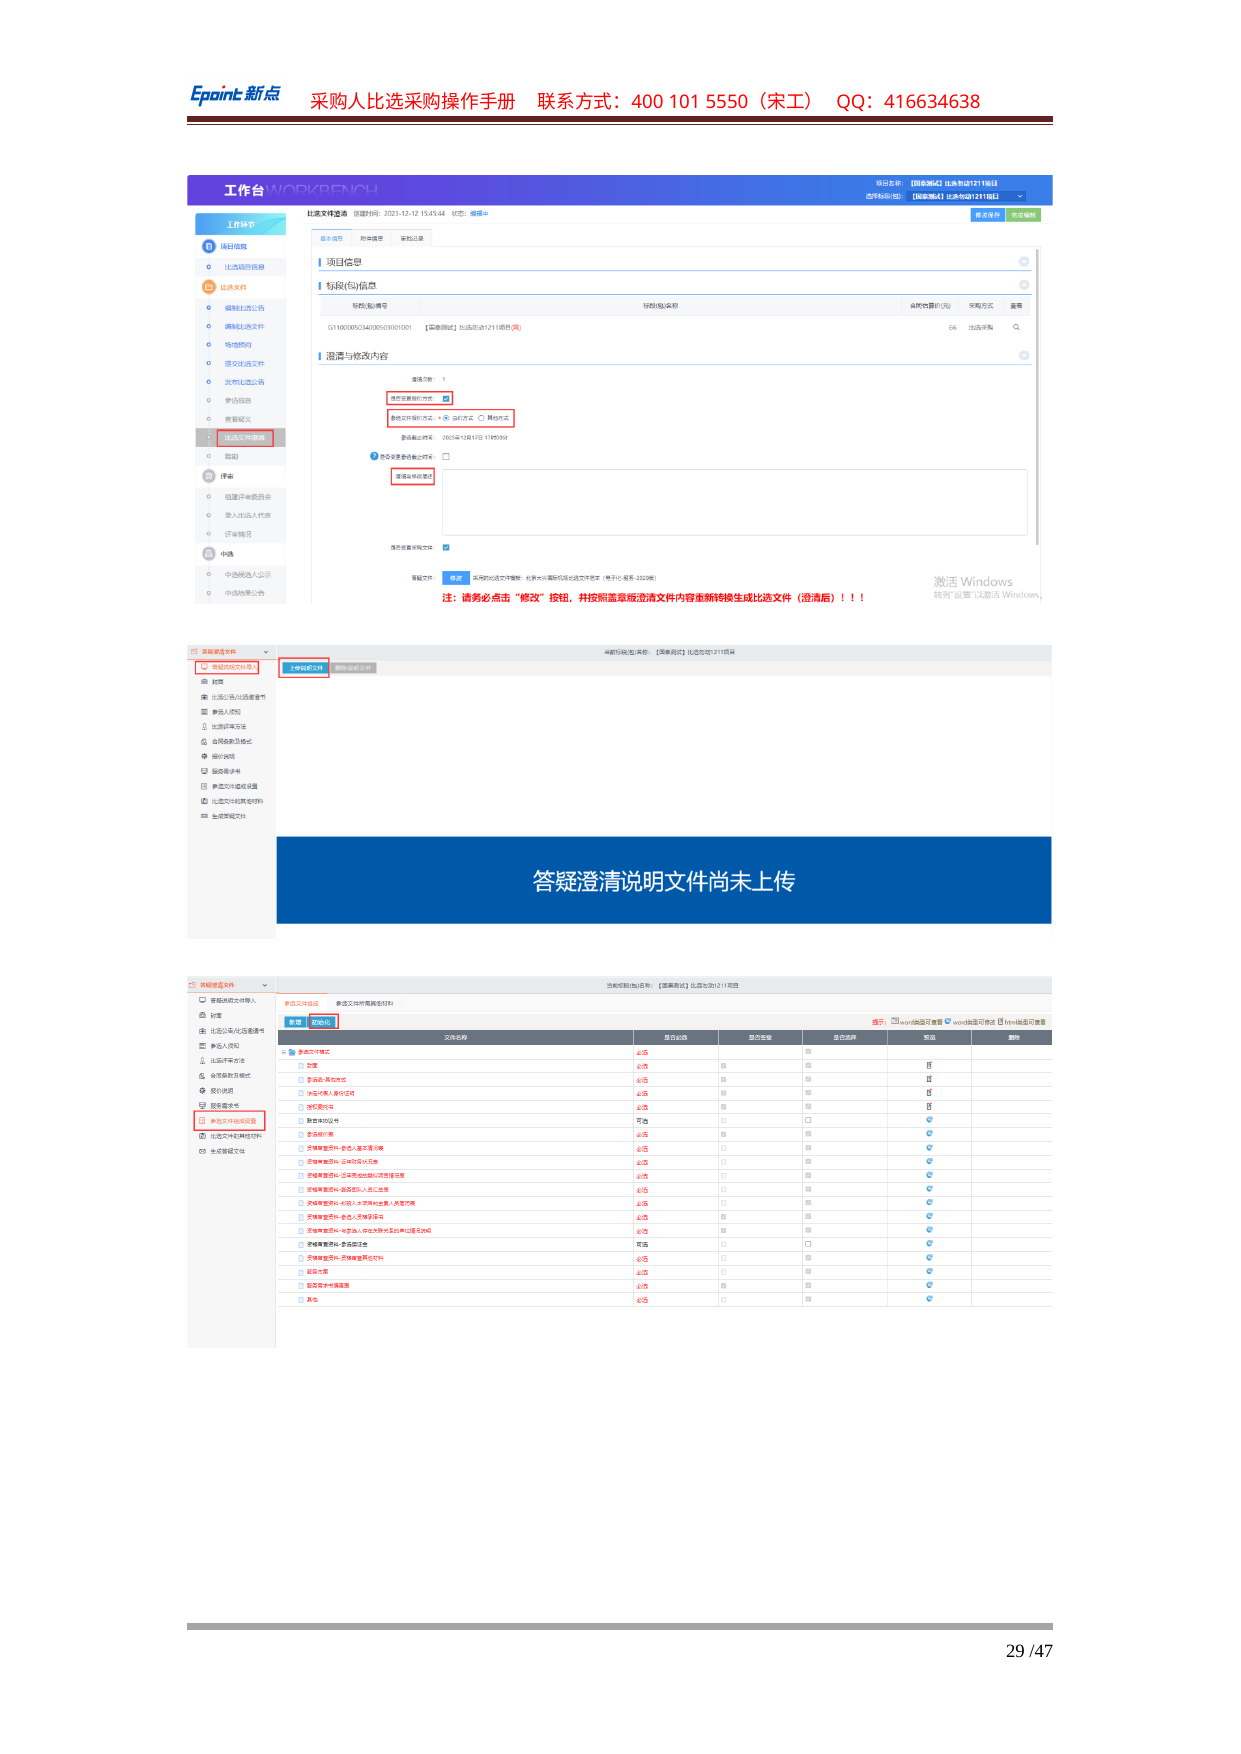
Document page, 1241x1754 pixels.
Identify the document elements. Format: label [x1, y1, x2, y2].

picture [187, 175, 1053, 604]
picture [187, 645, 1052, 939]
picture [187, 976, 1052, 1348]
picture [187, 70, 286, 109]
